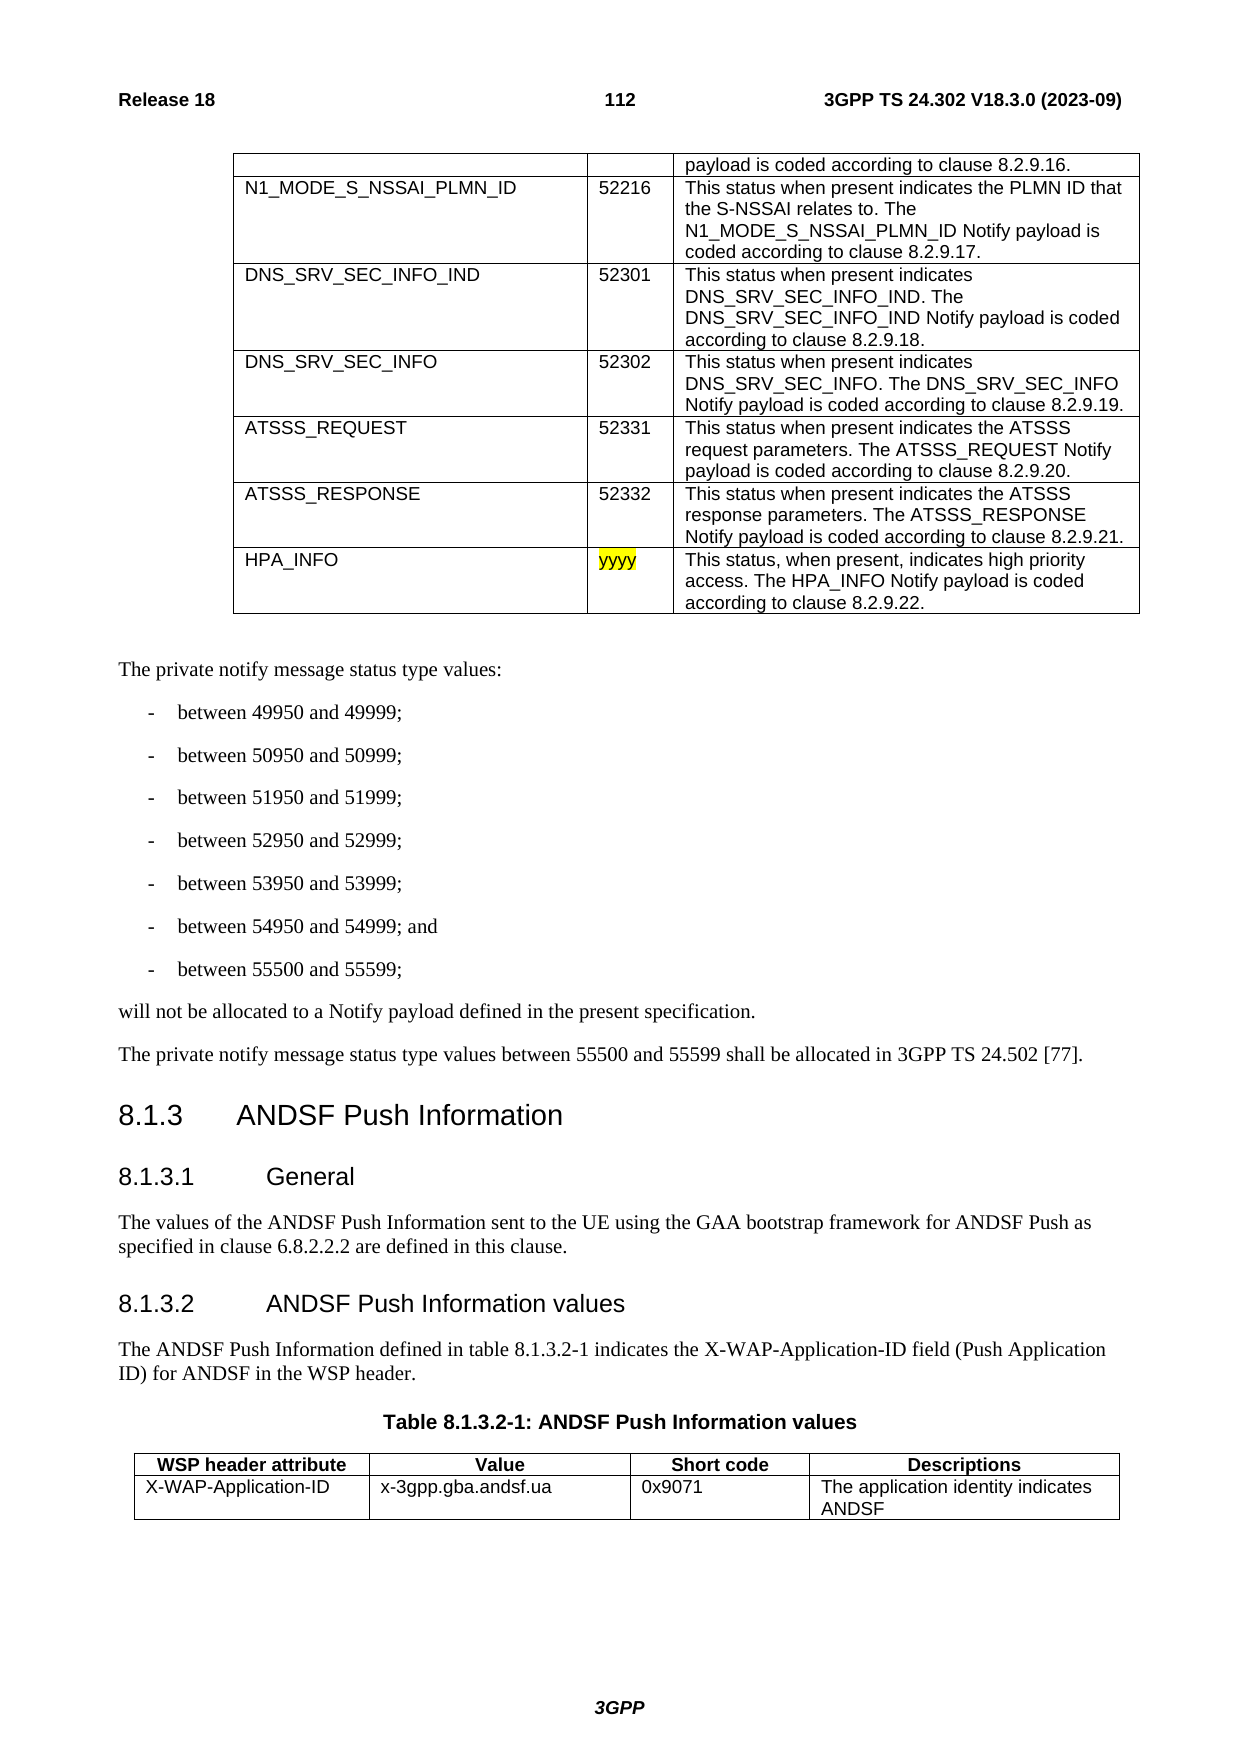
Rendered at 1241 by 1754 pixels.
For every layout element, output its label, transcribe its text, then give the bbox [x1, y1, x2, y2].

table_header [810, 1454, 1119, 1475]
text - between 51950 and 51999; [148, 785, 1122, 809]
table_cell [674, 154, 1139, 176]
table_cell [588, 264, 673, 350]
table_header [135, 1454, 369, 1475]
text The private notify message status type values: [118, 657, 1122, 681]
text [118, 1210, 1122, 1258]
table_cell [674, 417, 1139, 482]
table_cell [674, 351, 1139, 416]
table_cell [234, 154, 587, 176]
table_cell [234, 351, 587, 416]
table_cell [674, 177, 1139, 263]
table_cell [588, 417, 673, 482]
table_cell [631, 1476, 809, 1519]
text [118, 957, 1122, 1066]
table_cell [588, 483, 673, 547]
text - between 52950 and 52999; [148, 828, 1122, 852]
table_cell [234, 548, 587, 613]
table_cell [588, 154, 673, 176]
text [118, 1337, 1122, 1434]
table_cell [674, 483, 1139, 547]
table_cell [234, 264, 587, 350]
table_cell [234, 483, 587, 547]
text - between 50950 and 50999; [148, 742, 1122, 767]
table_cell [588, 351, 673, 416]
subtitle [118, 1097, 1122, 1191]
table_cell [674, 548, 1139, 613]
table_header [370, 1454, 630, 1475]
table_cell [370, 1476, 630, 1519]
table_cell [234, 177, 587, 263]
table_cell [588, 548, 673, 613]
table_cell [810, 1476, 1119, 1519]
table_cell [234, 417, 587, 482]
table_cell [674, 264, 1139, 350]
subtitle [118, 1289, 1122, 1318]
text - between 54950 and 54999; and [148, 914, 1122, 938]
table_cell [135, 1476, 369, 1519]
text - between 49950 and 49999; [148, 700, 1122, 724]
text - between 53950 and 53999; [148, 871, 1122, 895]
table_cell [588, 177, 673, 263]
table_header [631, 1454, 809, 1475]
